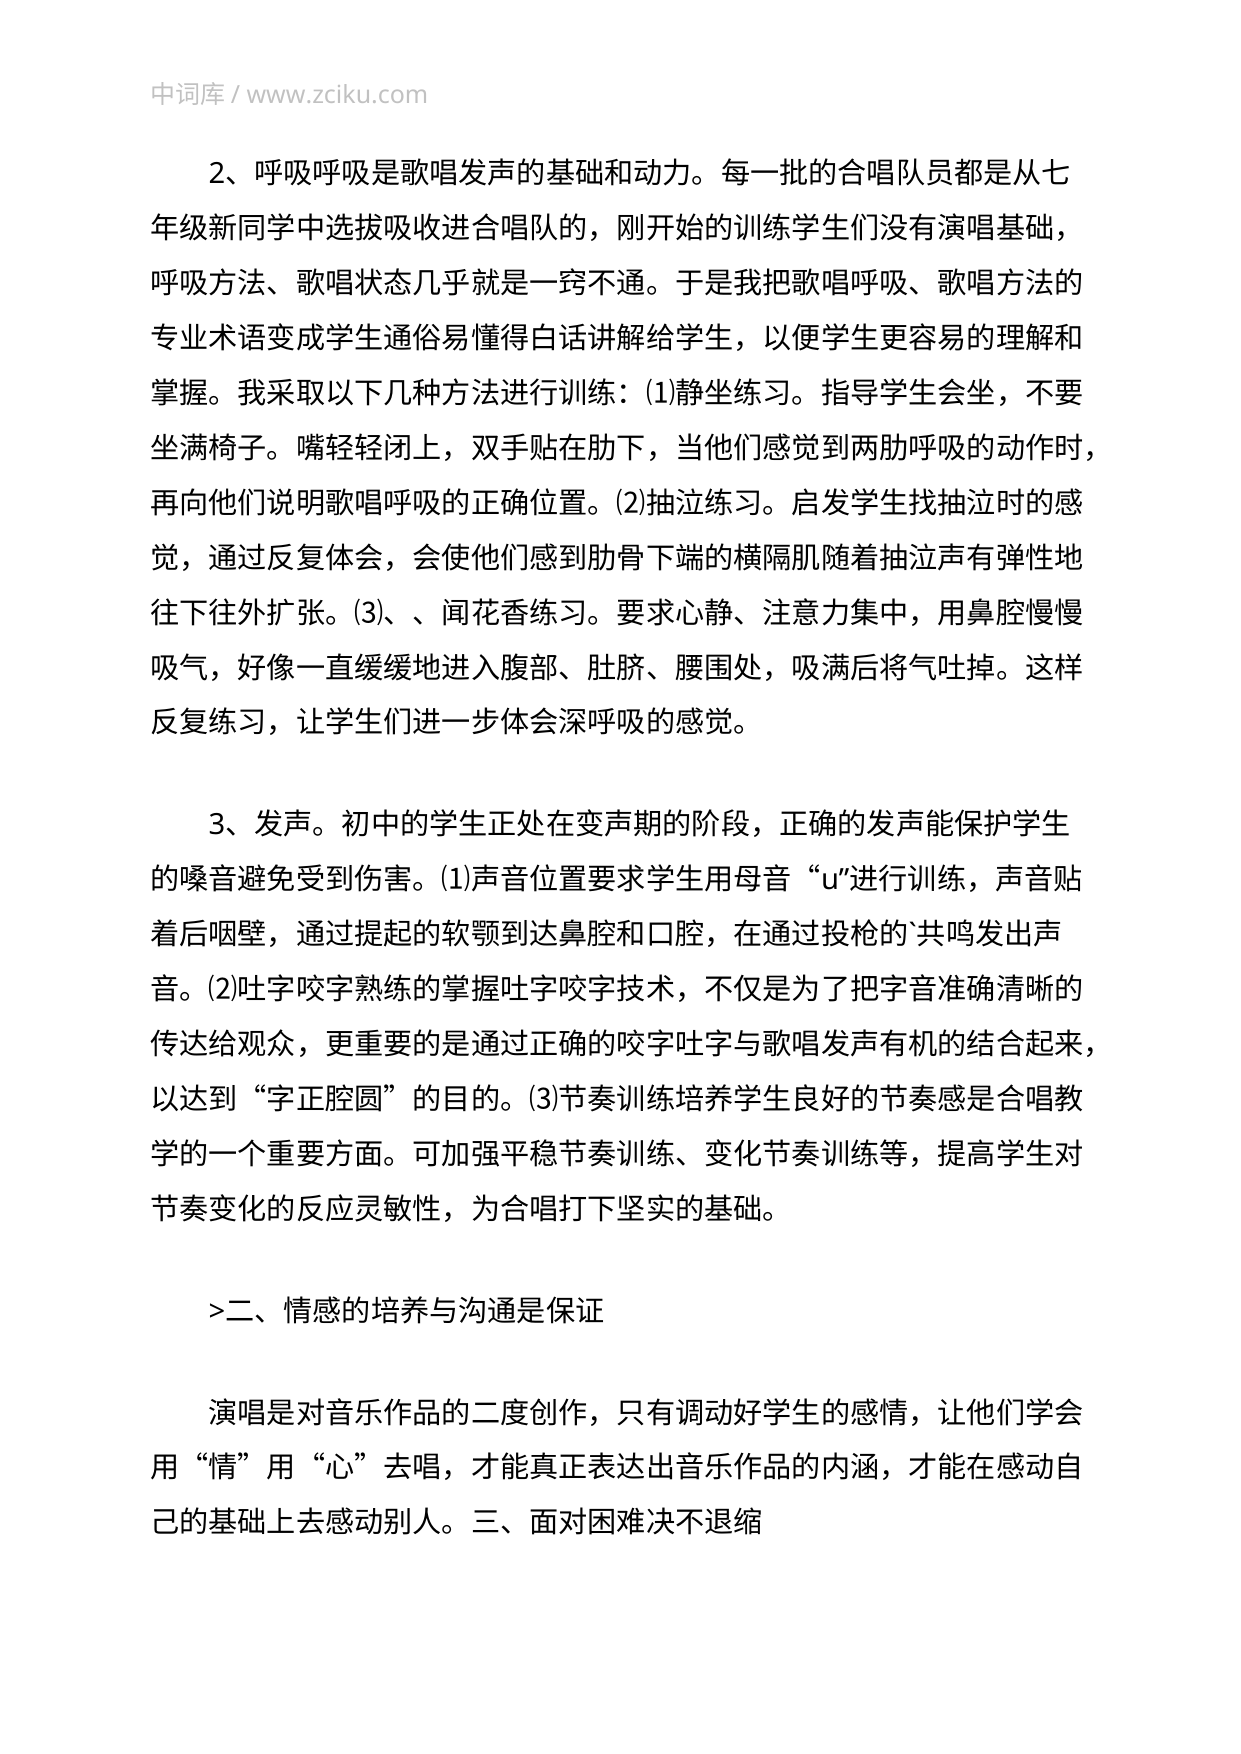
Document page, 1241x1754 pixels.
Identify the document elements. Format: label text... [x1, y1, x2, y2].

text 演唱是对音乐作品的二度创作，只有调动好学生的感情，让他们学会用“情”用“心”去唱，才能真正表达出音乐作品的内涵，才能在感动自己的基础上去感动别人。三、面对困难决不退缩 [150, 1389, 1090, 1541]
text 3、发声。初中的学生正处在变声期的阶段，正确的发声能保护学生的嗓音避免受到伤害。⑴声音位置要求学生用母音“u”进行训练，声音贴着后咽壁，通过提起的软颚到达鼻腔和口腔，在通过投枪的`共鸣发出声音。⑵吐字咬字熟练的掌握吐字咬字技术，不仅是为了把字音准确清晰的传达给观众，更重要的是通过正确的咬字吐字与歌唱发声有机的结合起来，以达到“字正腔圆”的目的。⑶节奏训练培养学生良好的节奏感是合唱教学的一个重要方面。可加强平稳节奏训练、变化节奏训练等，提高学生对节奏变化的反应灵敏性，为合唱打下坚实的基础。 [150, 801, 1090, 1228]
text 2、呼吸呼吸是歌唱发声的基础和动力。每一批的合唱队员都是从七年级新同学中选拔吸收进合唱队的，刚开始的训练学生们没有演唱基础，呼吸方法、歌唱状态几乎就是一窍不通。于是我把歌唱呼吸、歌唱方法的专业术语变成学生通俗易懂得白话讲解给学生，以便学生更容易的理解和掌握。我采取以下几种方法进行训练：⑴静坐练习。指导学生会坐，不要坐满椅子。嘴轻轻闭上，双手贴在肋下，当他们感觉到两肋呼吸的动作时，再向他们说明歌唱呼吸的正确位置。⑵抽泣练习。启发学生找抽泣时的感觉，通过反复体会，会使他们感到肋骨下端的横隔肌随着抽泣声有弹性地往下往外扩张。⑶、、闻花香练习。要求心静、注意力集中，用鼻腔慢慢吸气，好像一直缓缓地进入腹部、肚脐、腰围处，吸满后将气吐掉。这样反复练习，让学生们进一步体会深呼吸的感觉。 [150, 150, 1090, 741]
text >二、情感的培养与沟通是保证 [150, 1287, 1090, 1329]
